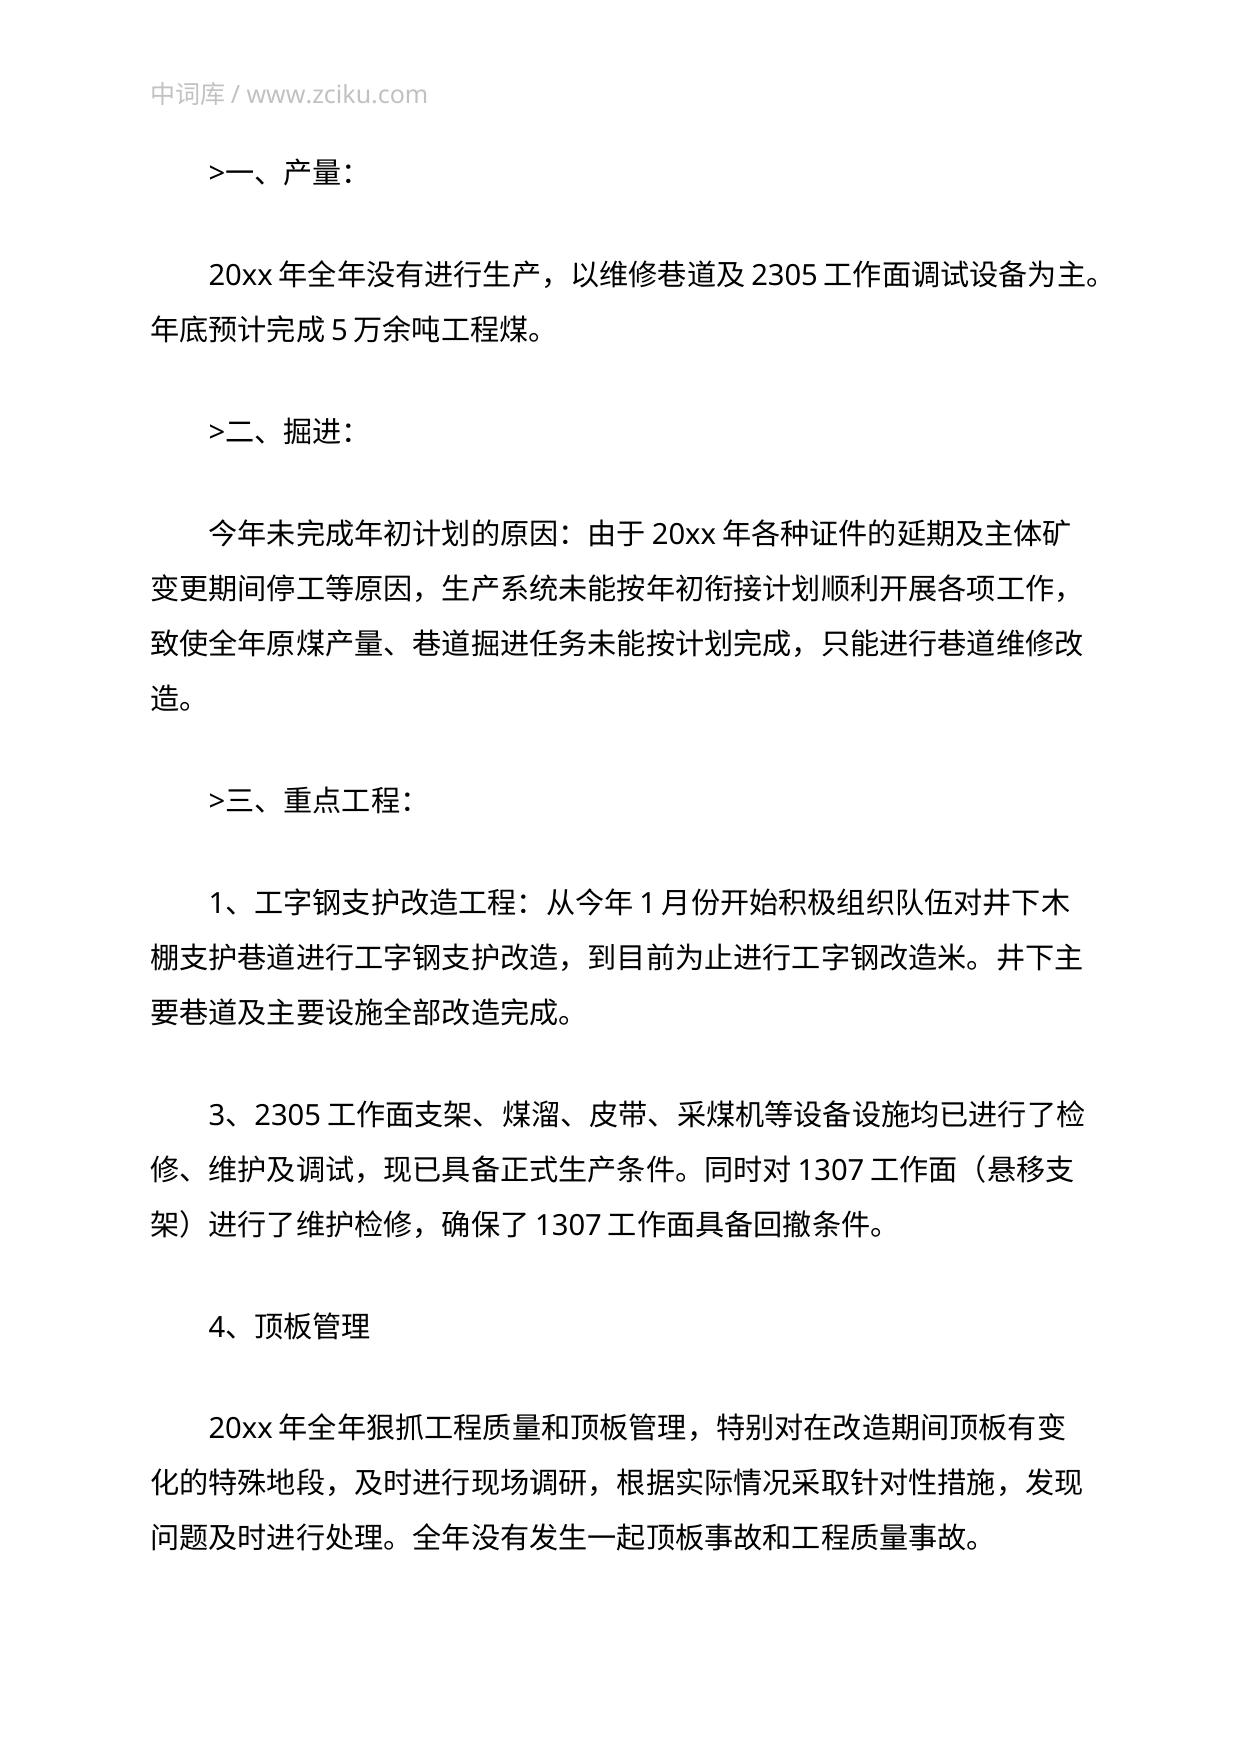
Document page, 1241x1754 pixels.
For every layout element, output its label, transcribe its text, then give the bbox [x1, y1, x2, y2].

text >一、产量： [150, 150, 1090, 192]
text >三、重点工程： [150, 777, 1090, 820]
text >二、掘进： [150, 409, 1090, 451]
text 3、2305工作面支架、煤溜、皮带、采煤机等设备设施均已进行了检修、维护及调试，现已具备正式生产条件。同时对1307工作面（悬移支架）进行了维护检修，确保了1307工作面具备回撤条件。 [150, 1091, 1090, 1243]
text 今年未完成年初计划的原因：由于20xx年各种证件的延期及主体矿变更期间停工等原因，生产系统未能按年初衔接计划顺利开展各项工作，致使全年原煤产量、巷道掘进任务未能按计划完成，只能进行巷道维修改造。 [150, 511, 1090, 718]
text 4、顶板管理 [150, 1303, 1090, 1346]
text 20xx年全年没有进行生产，以维修巷道及2305工作面调试设备为主。年底预计完成5万余吨工程煤。 [150, 252, 1090, 349]
text 1、工字钢支护改造工程：从今年1月份开始积极组织队伍对井下木棚支护巷道进行工字钢支护改造，到目前为止进行工字钢改造米。井下主要巷道及主要设施全部改造完成。 [150, 879, 1090, 1032]
text 20xx年全年狠抓工程质量和顶板管理，特别对在改造期间顶板有变化的特殊地段，及时进行现场调研，根据实际情况采取针对性措施，发现问题及时进行处理。全年没有发生一起顶板事故和工程质量事故。 [150, 1405, 1090, 1557]
